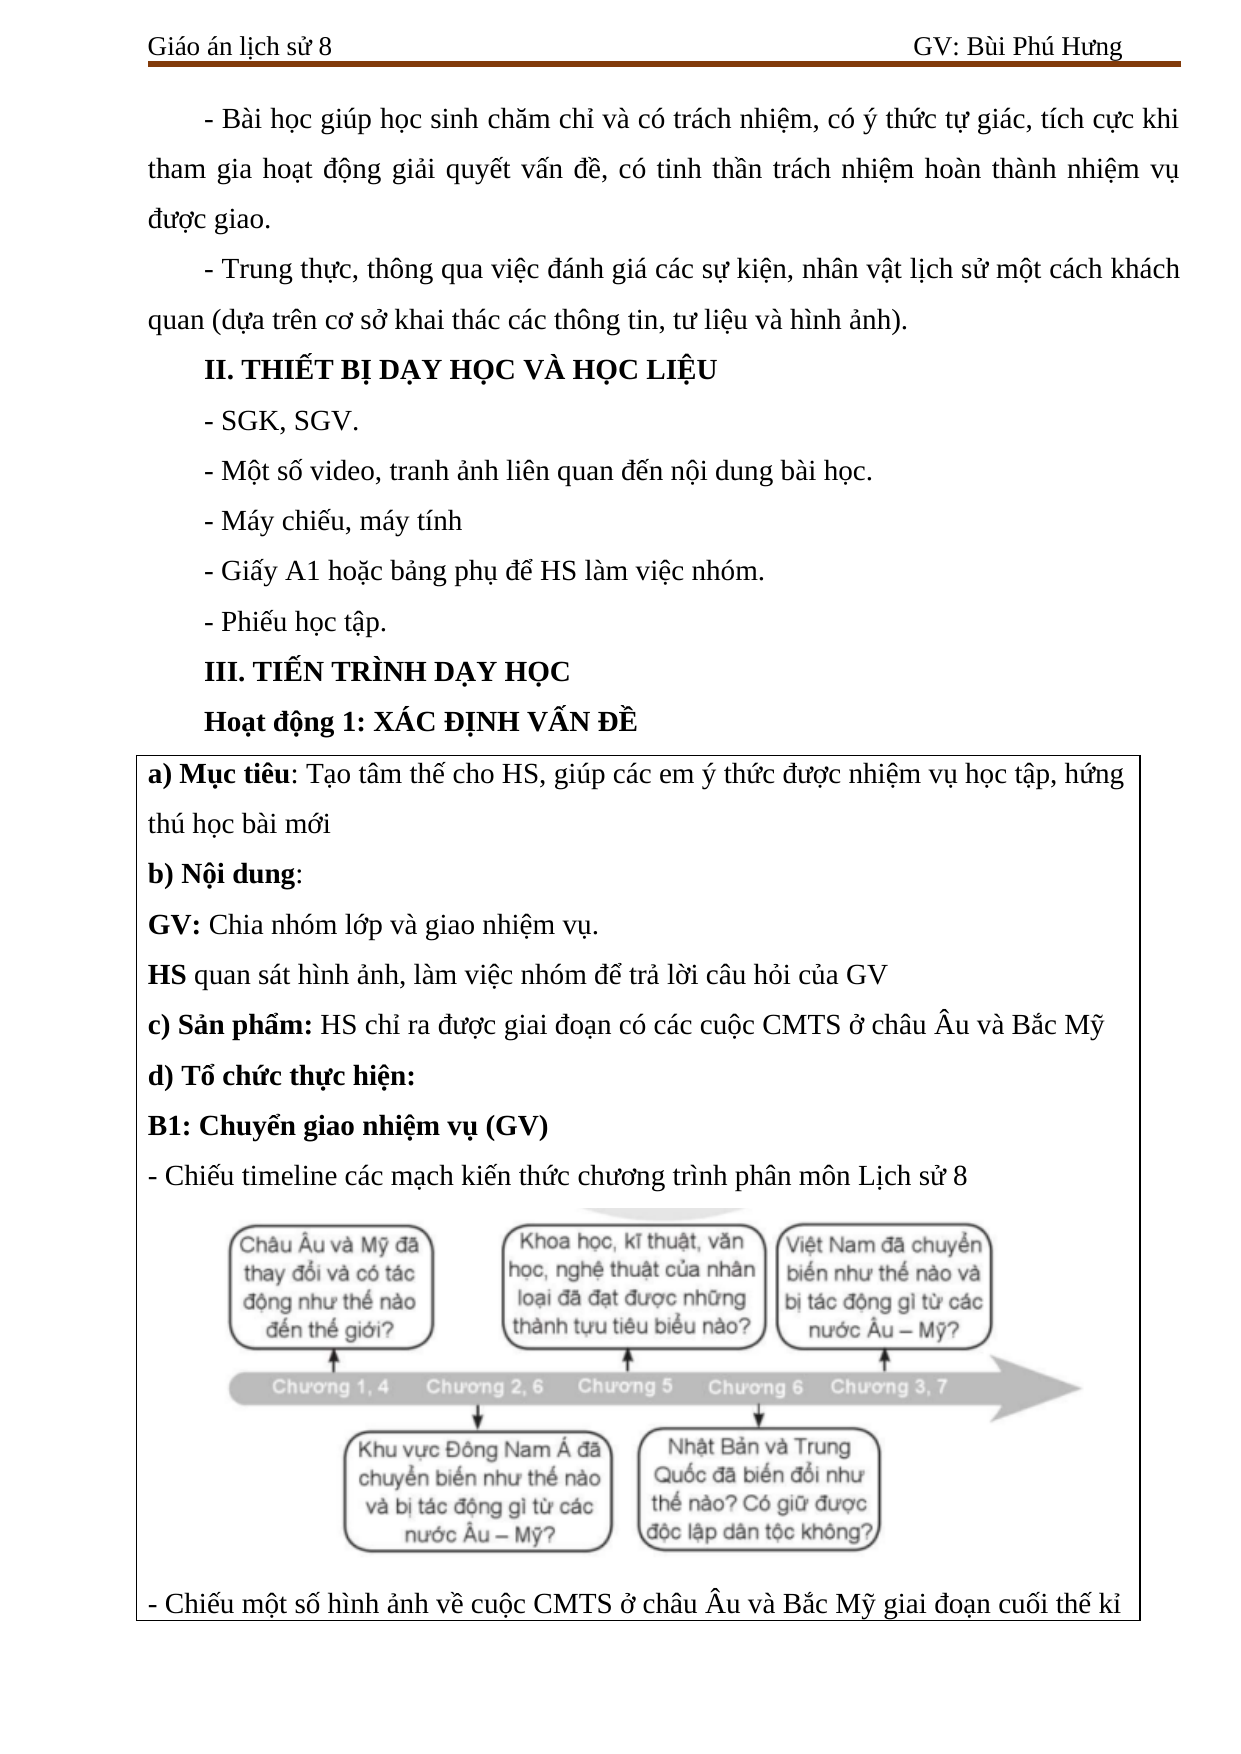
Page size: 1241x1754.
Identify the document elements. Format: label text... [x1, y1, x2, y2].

text - SGK, SGV. [148, 403, 1181, 436]
text - Trung thực, thông qua việc đánh giá các sự kiện, nhân vật lịch sử một cách khách quan (dựa trên cơ sở khai thác các thông tin, tư liệu và hình ảnh). [148, 252, 1181, 336]
text - Một số video, tranh ảnh liên quan đến nội dung bài học. [148, 453, 1181, 486]
text III. TIẾN TRÌNH DẠY HỌC [148, 654, 1181, 688]
text - Phiếu học tập. [148, 604, 1181, 637]
text - Máy chiếu, máy tính [148, 503, 1181, 537]
text Hoạt động 1: XÁC ĐỊNH VẤN ĐỀ [148, 704, 1181, 738]
picture [192, 1208, 1084, 1570]
text II. THIẾT BỊ DẠY HỌC VÀ HỌC LIỆU [148, 352, 1181, 386]
text - Bài học giúp học sinh chăm chỉ và có trách nhiệm, có ý thức tự giác, tích cực khi tham gia hoạt động giải quyết vấn đề, có tinh thần trách nhiệm hoàn thành nhiệm vụ được giao. [148, 101, 1181, 235]
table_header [137, 756, 1139, 1620]
text - Giấy A1 hoặc bảng phụ để HS làm việc nhóm. [148, 553, 1181, 587]
